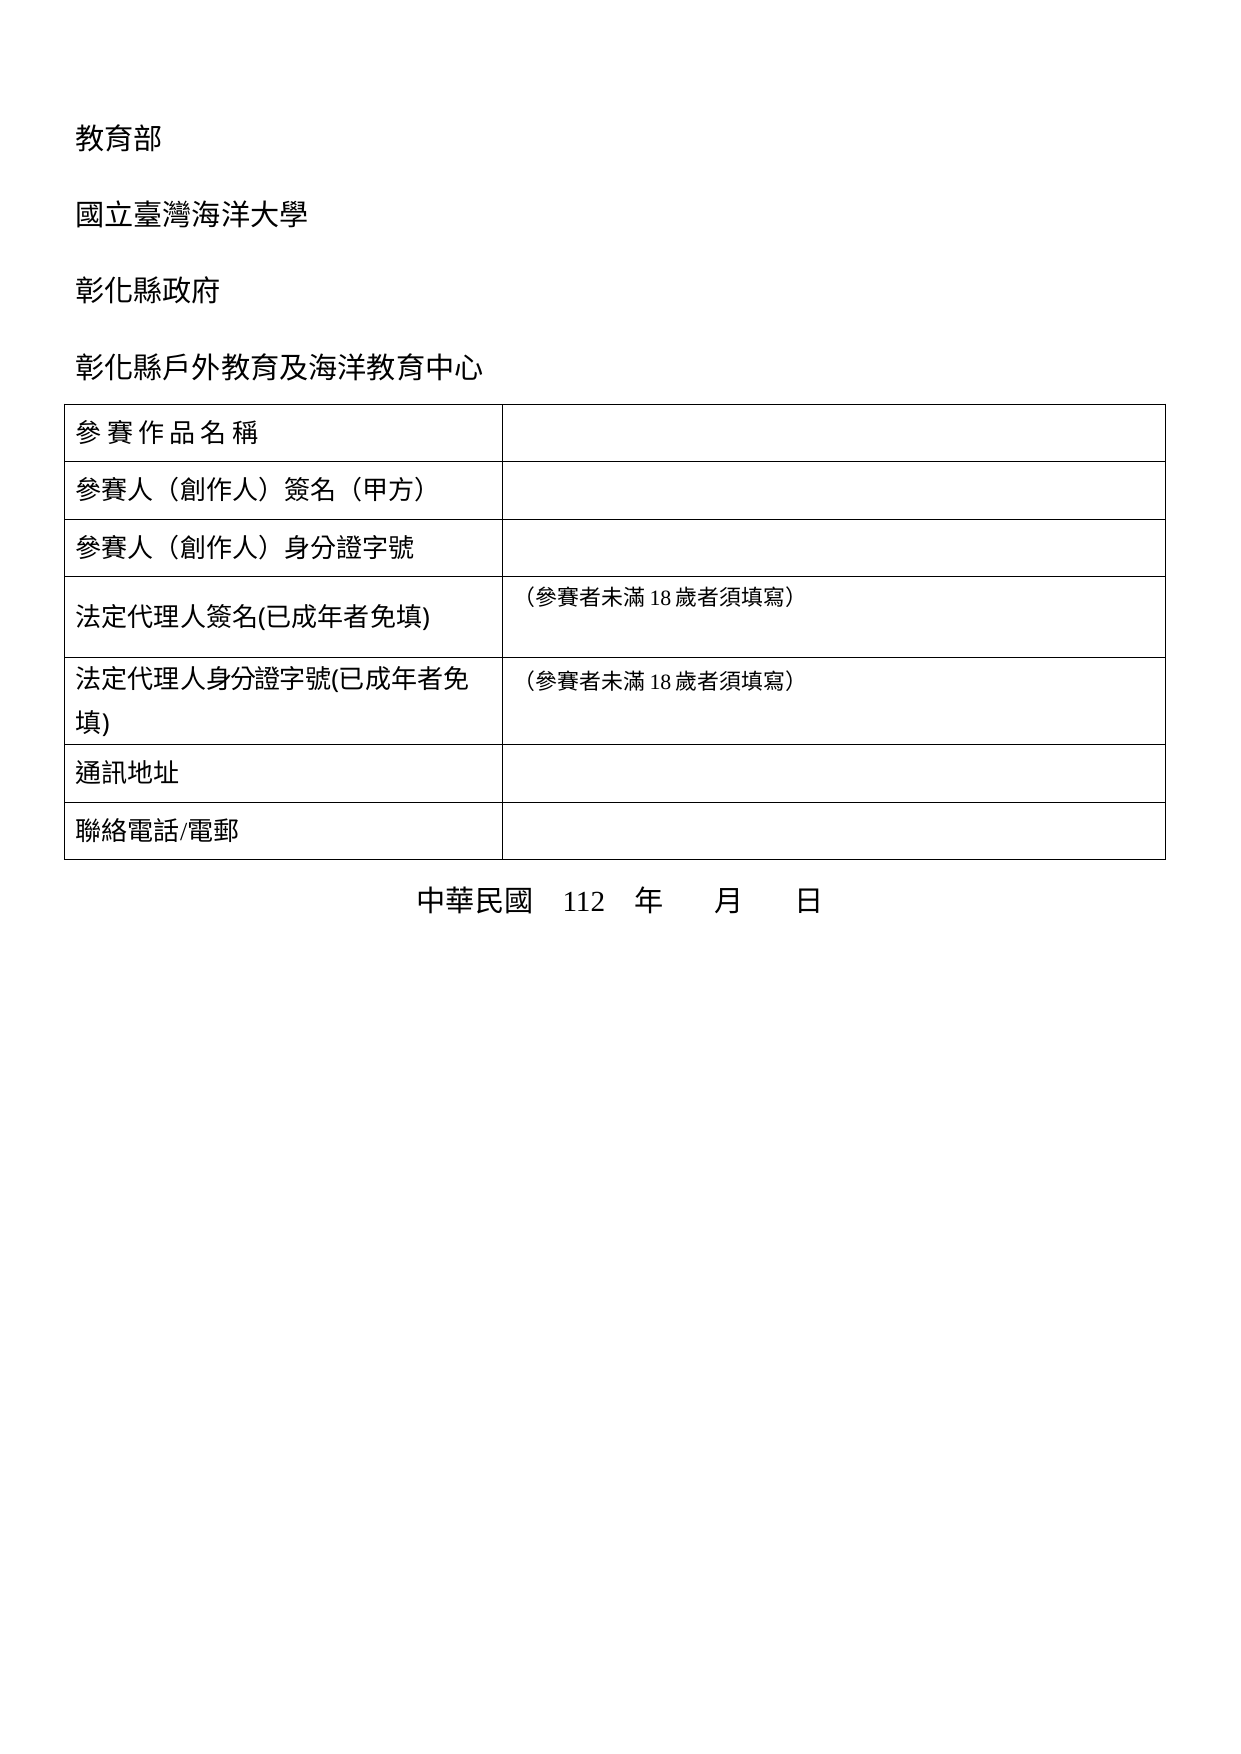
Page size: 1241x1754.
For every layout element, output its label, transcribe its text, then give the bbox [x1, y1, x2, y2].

text 教育部 [75, 98, 1165, 175]
table_cell [503, 745, 1165, 802]
table_cell 參賽人（創作人）身分證字號 [65, 520, 502, 576]
table_cell 聯絡電話/電郵 [65, 803, 502, 859]
table_cell 法定代理人簽名(已成年者免填) [65, 577, 502, 657]
text 中華民國 112 年 月 日 [75, 860, 1165, 937]
text 國立臺灣海洋大學 [75, 175, 1165, 251]
table_cell [503, 520, 1165, 576]
table_header 參賽作品名稱 [65, 405, 502, 461]
table_header [503, 405, 1165, 461]
table_cell （參賽者未滿18歲者須填寫） [503, 577, 1165, 657]
table_cell （參賽者未滿18歲者須填寫） [503, 658, 1165, 744]
table_cell 法定代理人身分證字號(已成年者免填) [65, 658, 502, 744]
table_cell [503, 462, 1165, 518]
table_cell 參賽人（創作人）簽名（甲方） [65, 462, 502, 518]
text 彰化縣政府 彰化縣戶外教育及海洋教育中心 [75, 251, 1165, 403]
table_cell 通訊地址 [65, 745, 502, 802]
table_cell [503, 803, 1165, 859]
